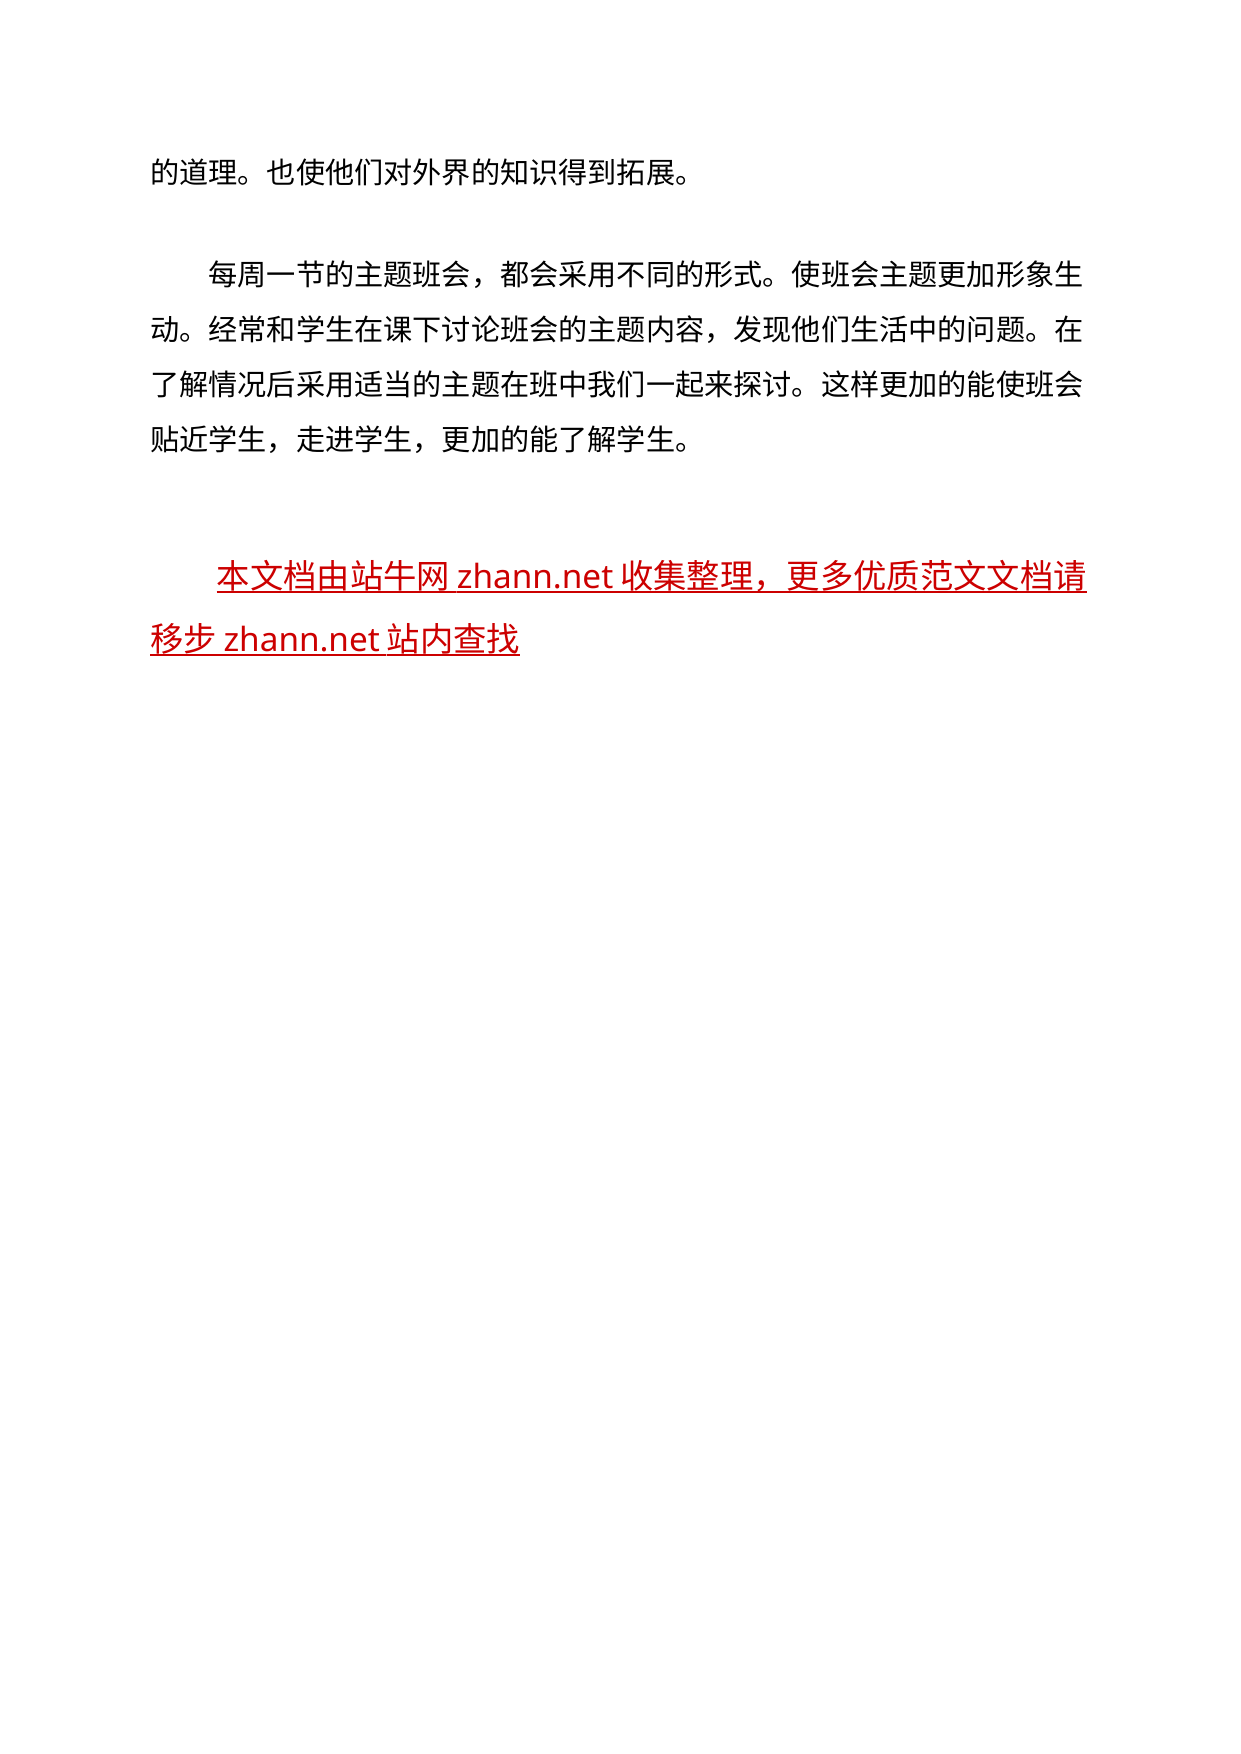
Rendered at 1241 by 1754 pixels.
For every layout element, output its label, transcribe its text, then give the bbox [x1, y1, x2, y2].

text 本文档由站牛网zhann.net收集整理，更多优质范文文档请移步zhann.net站内查找 [150, 549, 1090, 661]
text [150, 150, 1090, 192]
text 每周一节的主题班会，都会采用不同的形式。使班会主题更加形象生动。经常和学生在课下讨论班会的主题内容，发现他们生活中的问题。在了解情况后采用适当的主题在班中我们一起来探讨。这样更加的能使班会贴近学生，走进学生，更加的能了解学生。 [150, 252, 1090, 459]
